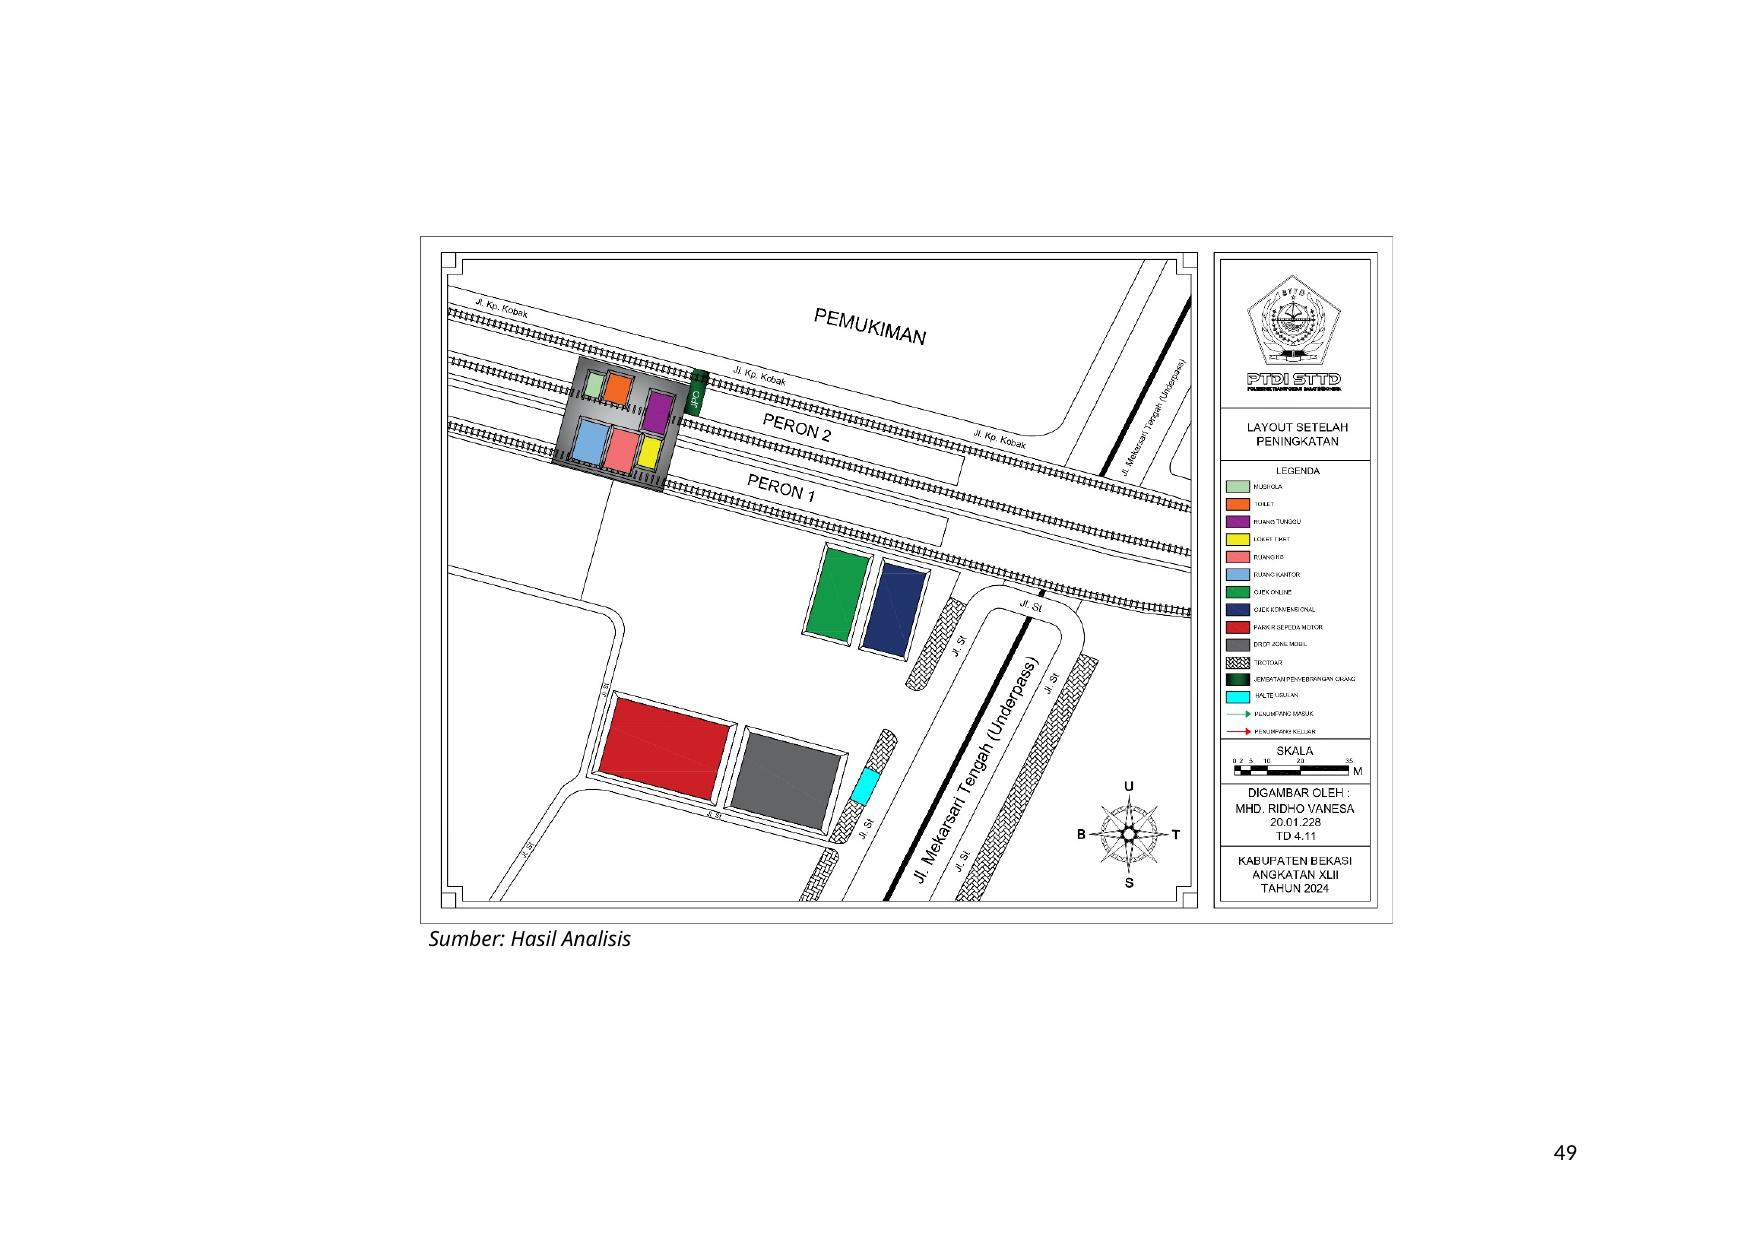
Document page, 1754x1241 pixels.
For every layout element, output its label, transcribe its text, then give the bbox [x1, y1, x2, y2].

picture [420, 236, 1393, 924]
text Sumber: Hasil Analisis [236, 924, 1577, 952]
